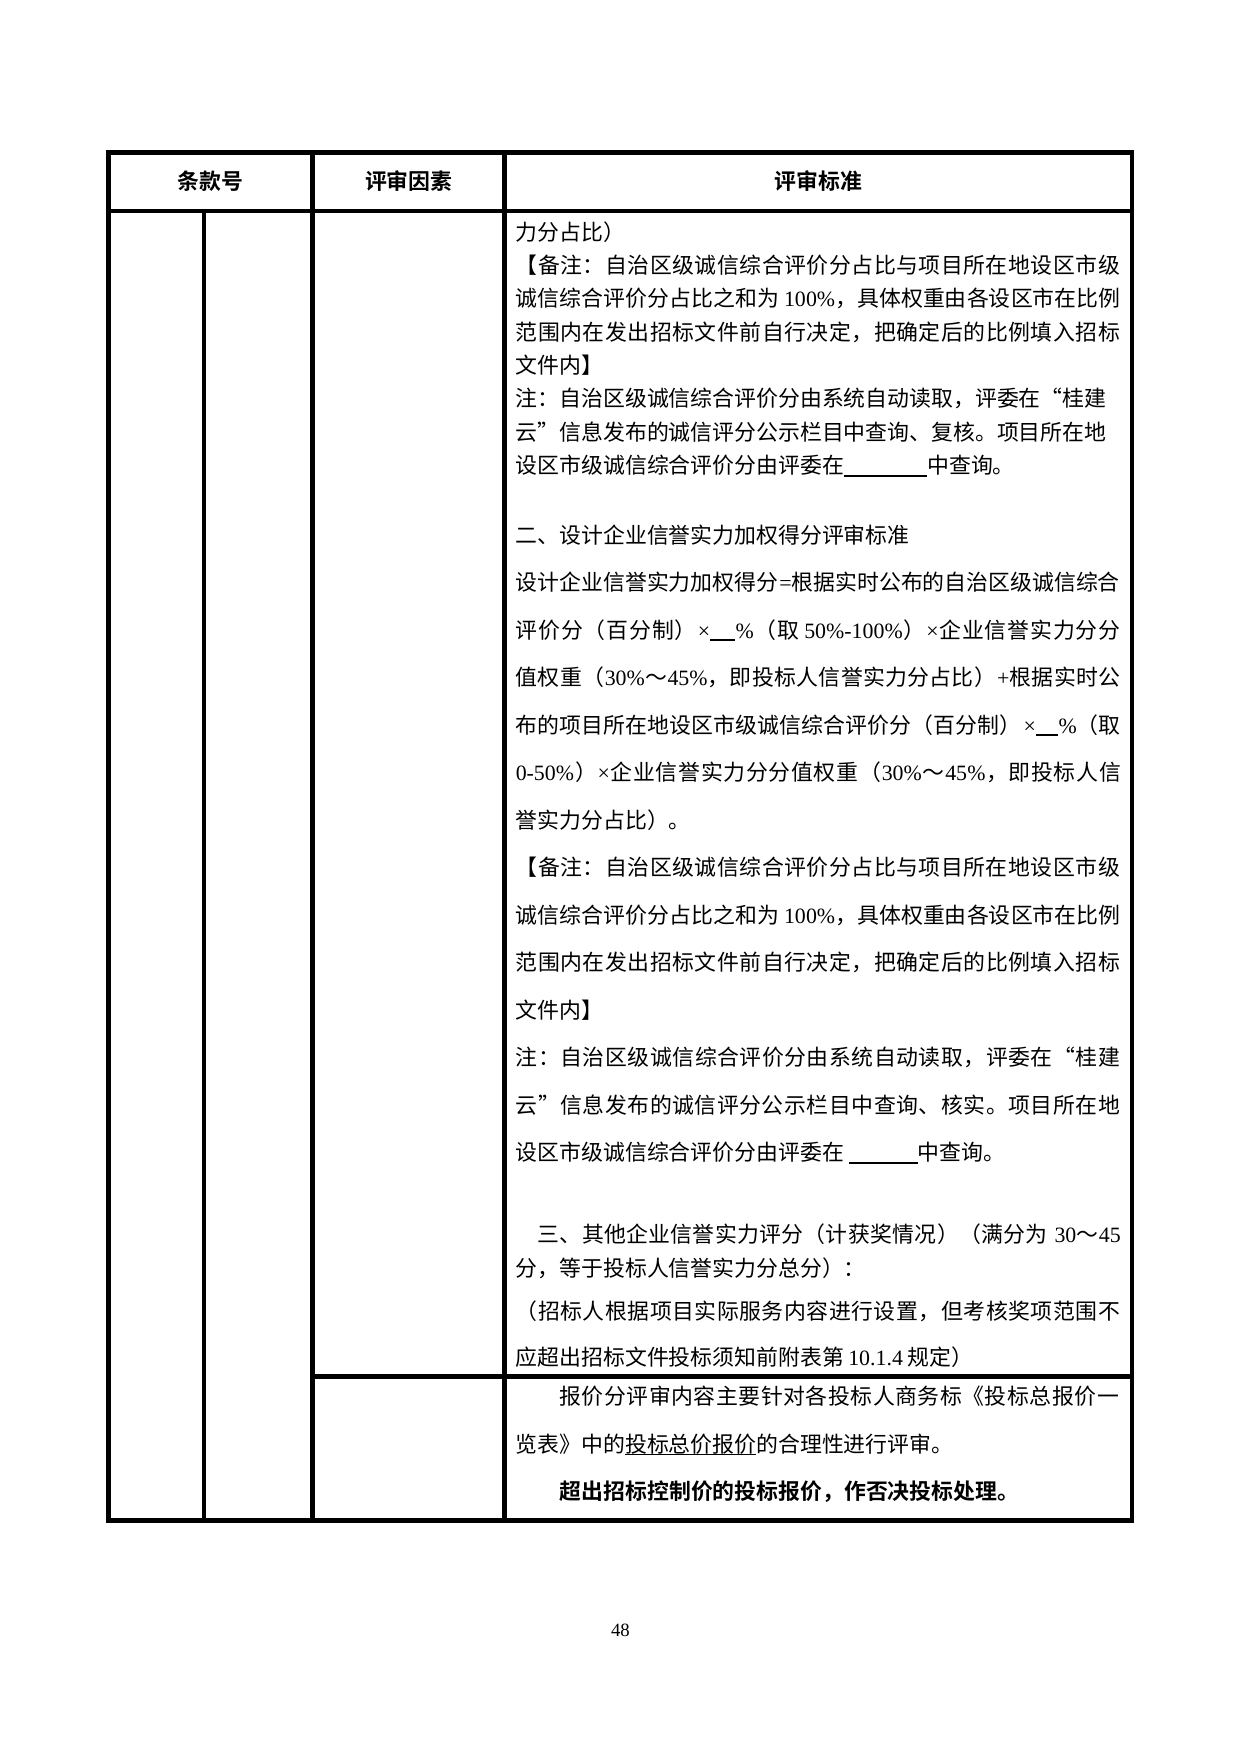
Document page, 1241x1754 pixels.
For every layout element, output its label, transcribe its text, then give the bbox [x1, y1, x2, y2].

table_header 条款号 [111, 155, 310, 208]
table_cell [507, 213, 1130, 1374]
table_header 评审因素 [315, 155, 502, 208]
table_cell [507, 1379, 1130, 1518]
table_header 评审标准 [507, 155, 1130, 208]
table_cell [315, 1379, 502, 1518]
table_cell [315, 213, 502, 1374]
